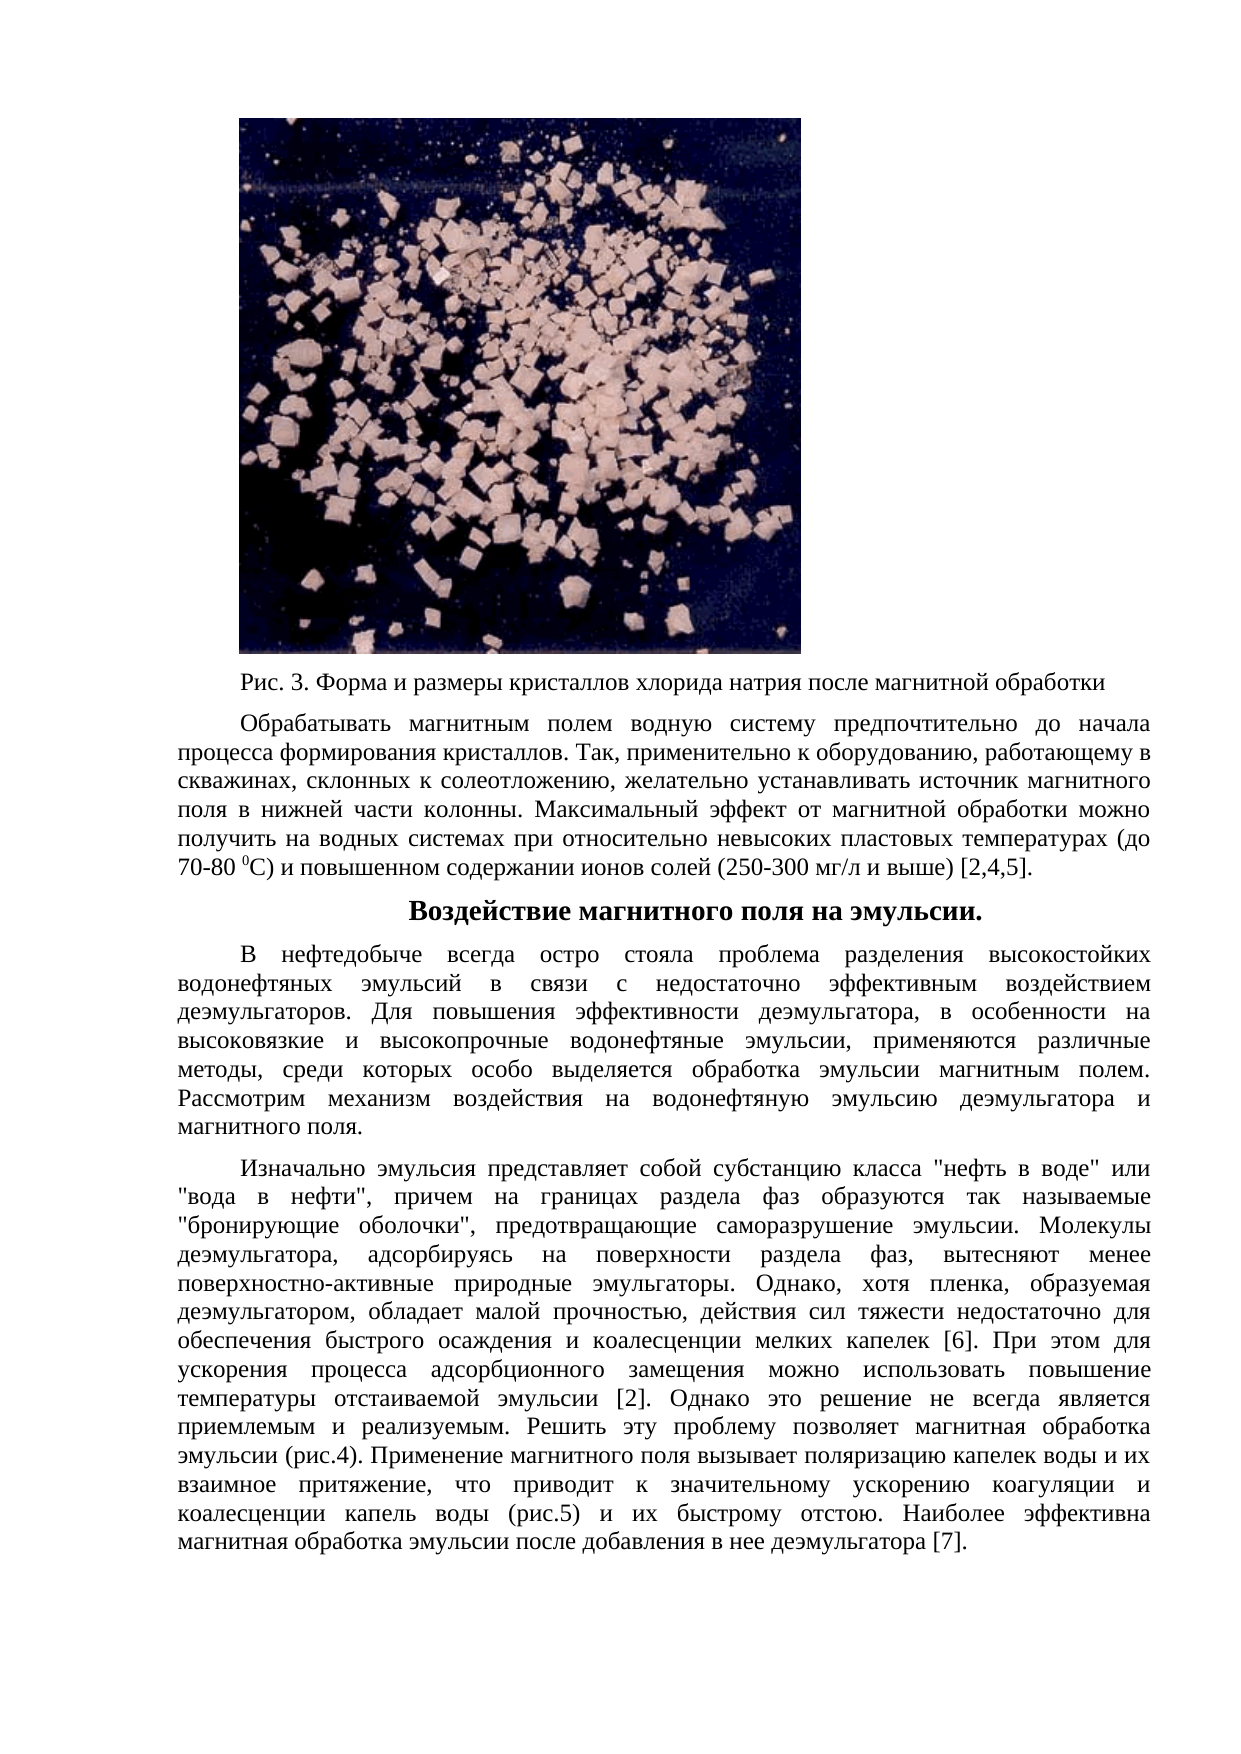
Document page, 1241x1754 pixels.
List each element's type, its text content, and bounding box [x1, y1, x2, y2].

text Изначально эмульсия представляет собой субстанцию класса "нефть в воде" или "вода в нефти", причем на границах раздела фаз образуются так называемые "бронирующие оболочки", предотвращающие саморазрушение эмульсии. Молекулы деэмульгатора, адсорбируясь на поверхности раздела фаз, вытесняют менее поверхностно-активные природные эмульгаторы. Однако, хотя пленка, образуемая деэмульгатором, обладает малой прочностью, действия сил тяжести недостаточно для обеспечения быстрого осаждения и коалесценции мелких капелек [6]. При этом для ускорения процесса адсорбционного замещения можно использовать повышение температуры отстаиваемой эмульсии [2]. Однако это решение не всегда является приемлемым и реализуемым. Решить эту проблему позволяет магнитная обработка эмульсии (рис.4). Применение магнитного поля вызывает поляризацию капелек воды и их взаимное притяжение, что приводит к значительному ускорению коагуляции и коалесценции капель воды (рис.5) и их быстрому отстою. Наиболее эффективна магнитная обработка эмульсии после добавления в нее деэмульгатора [7]. [177, 1153, 1152, 1555]
text В нефтедобыче всегда остро стояла проблема разделения высокостойких водонефтяных эмульсий в связи с недостаточно эффективным воздействием деэмульгаторов. Для повышения эффективности деэмульгатора, в особенности на высоковязкие и высокопрочные водонефтяные эмульсии, применяются различные методы, среди которых особо выделяется обработка эмульсии магнитным полем. Рассмотрим механизм воздействия на водонефтяную эмульсию деэмульгатора и магнитного поля. [177, 939, 1152, 1140]
text Обрабатывать магнитным полем водную систему предпочтительно до начала процесса формирования кристаллов. Так, применительно к оборудованию, работающему в скважинах, склонных к солеотложению, желательно устанавливать источник магнитного поля в нижней части колонны. Максимальный эффект от магнитной обработки можно получить на водных системах при относительно невысоких пластовых температурах (до 70-80 0С) и повышенном содержании ионов солей (250-300 мг/л и выше) [2,4,5]. [177, 708, 1152, 880]
text Воздействие магнитного поля на эмульсии. [177, 893, 1152, 926]
picture [239, 118, 801, 654]
text Рис. 3. Форма и размеры кристаллов хлорида натрия после магнитной обработки [177, 667, 1152, 695]
